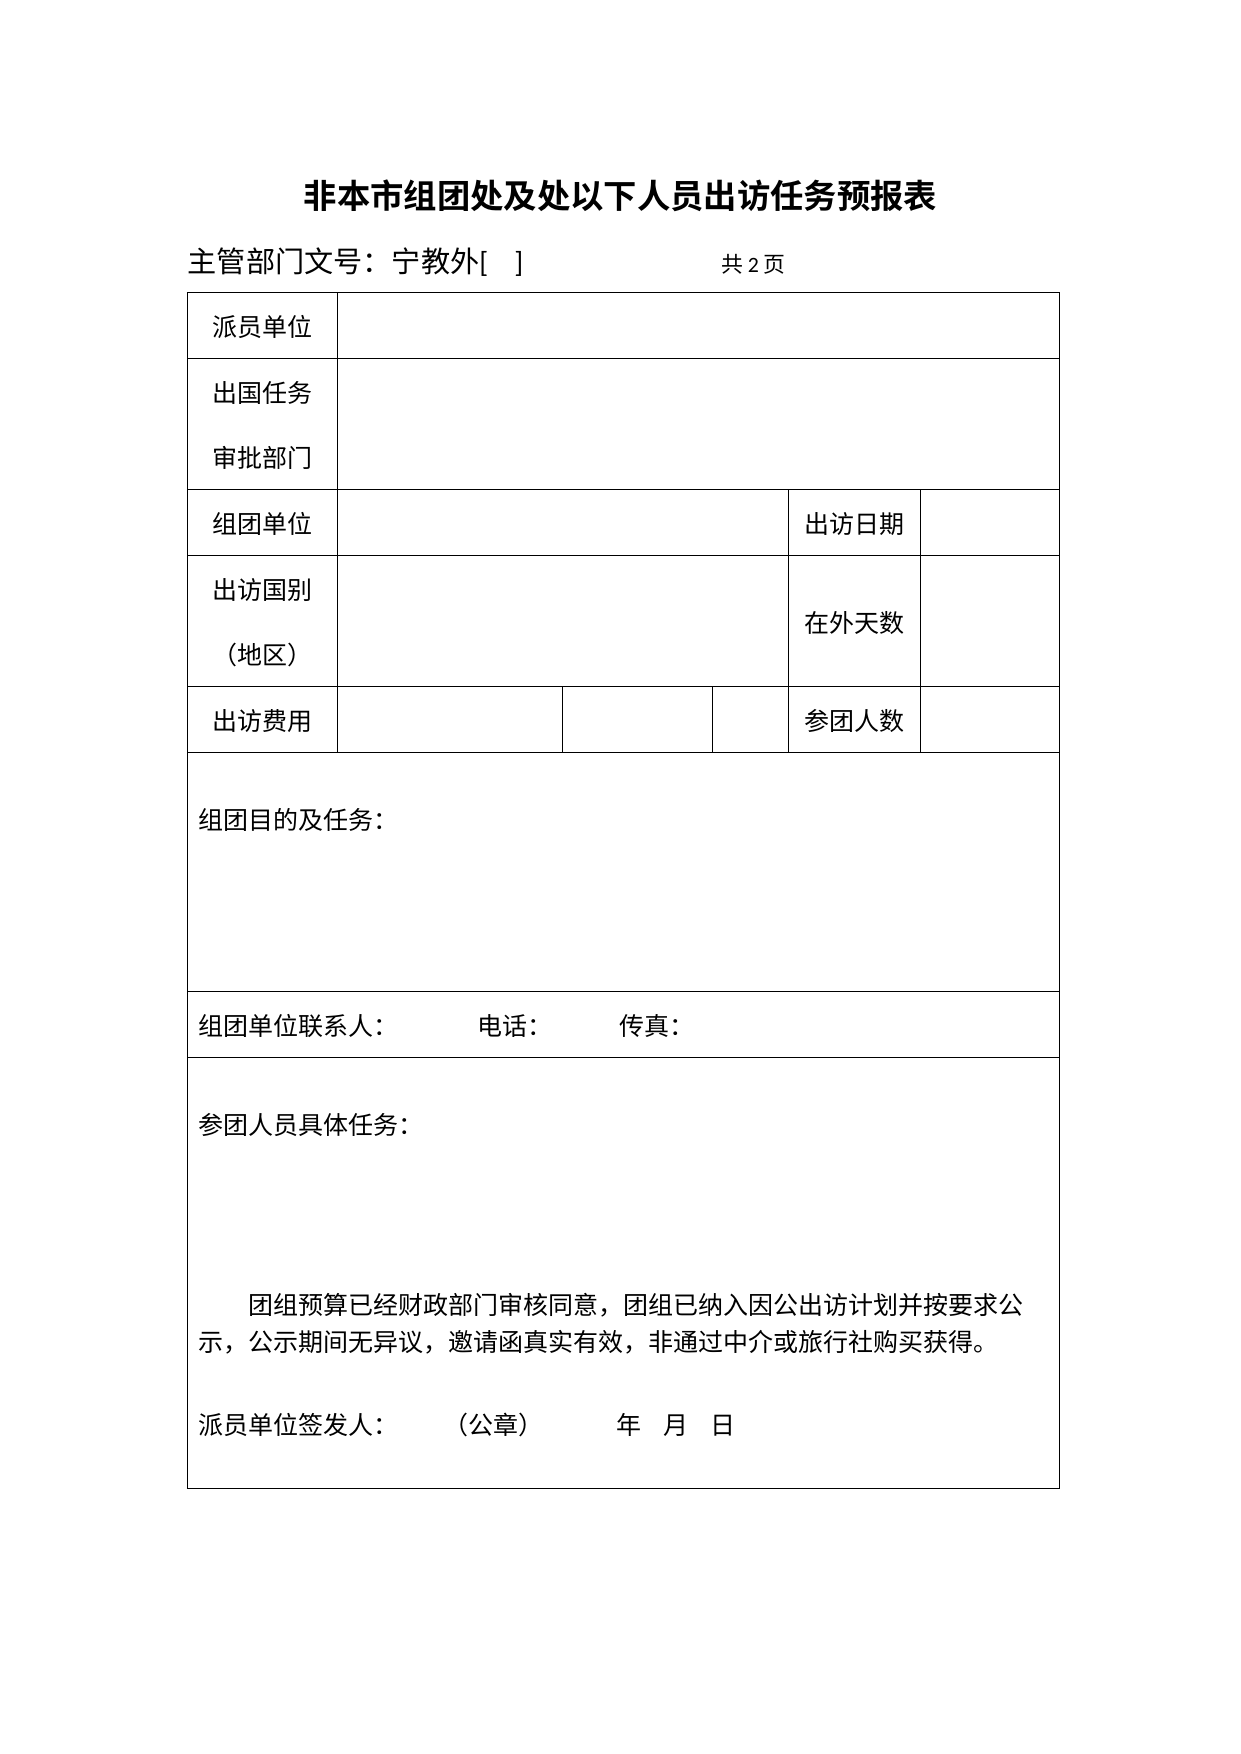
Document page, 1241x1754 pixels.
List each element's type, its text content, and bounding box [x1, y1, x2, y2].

table_cell 出访日期 [789, 490, 920, 555]
text 非本市组团处及处以下人员出访任务预报表 [187, 162, 1053, 227]
table_cell [338, 490, 788, 555]
table_cell 组团单位 [188, 490, 337, 555]
table_cell 出访国别 （地区） [188, 556, 337, 686]
table_cell 参团人数 [789, 687, 920, 752]
text 主管部门文号：宁教外[ ] 共2页 [187, 227, 1053, 292]
table_cell 参团人员具体任务： 团组预算已经财政部门审核同意，团组已纳入因公出访计划并按要求公 示，公示期间无异议，邀请函真实有效，非通过中介或旅行社购买获得。 派员单位签发人： （公章） 年 月 日 [188, 1058, 1059, 1488]
table_cell [563, 687, 712, 752]
table_cell [921, 687, 1059, 752]
table_cell [338, 687, 562, 752]
table_cell [338, 556, 788, 686]
table_cell 在外天数 [789, 556, 920, 686]
table_cell [921, 556, 1059, 686]
table_cell [921, 490, 1059, 555]
table_cell 出国任务 审批部门 [188, 359, 337, 489]
table_cell 组团单位联系人： 电话： 传真： [188, 992, 1059, 1057]
table_cell 组团目的及任务： [188, 753, 1059, 991]
table_cell [338, 359, 1059, 489]
table_header 派员单位 [188, 293, 337, 358]
table_cell [713, 687, 788, 752]
table_cell 出访费用 [188, 687, 337, 752]
table_header [338, 293, 1059, 358]
